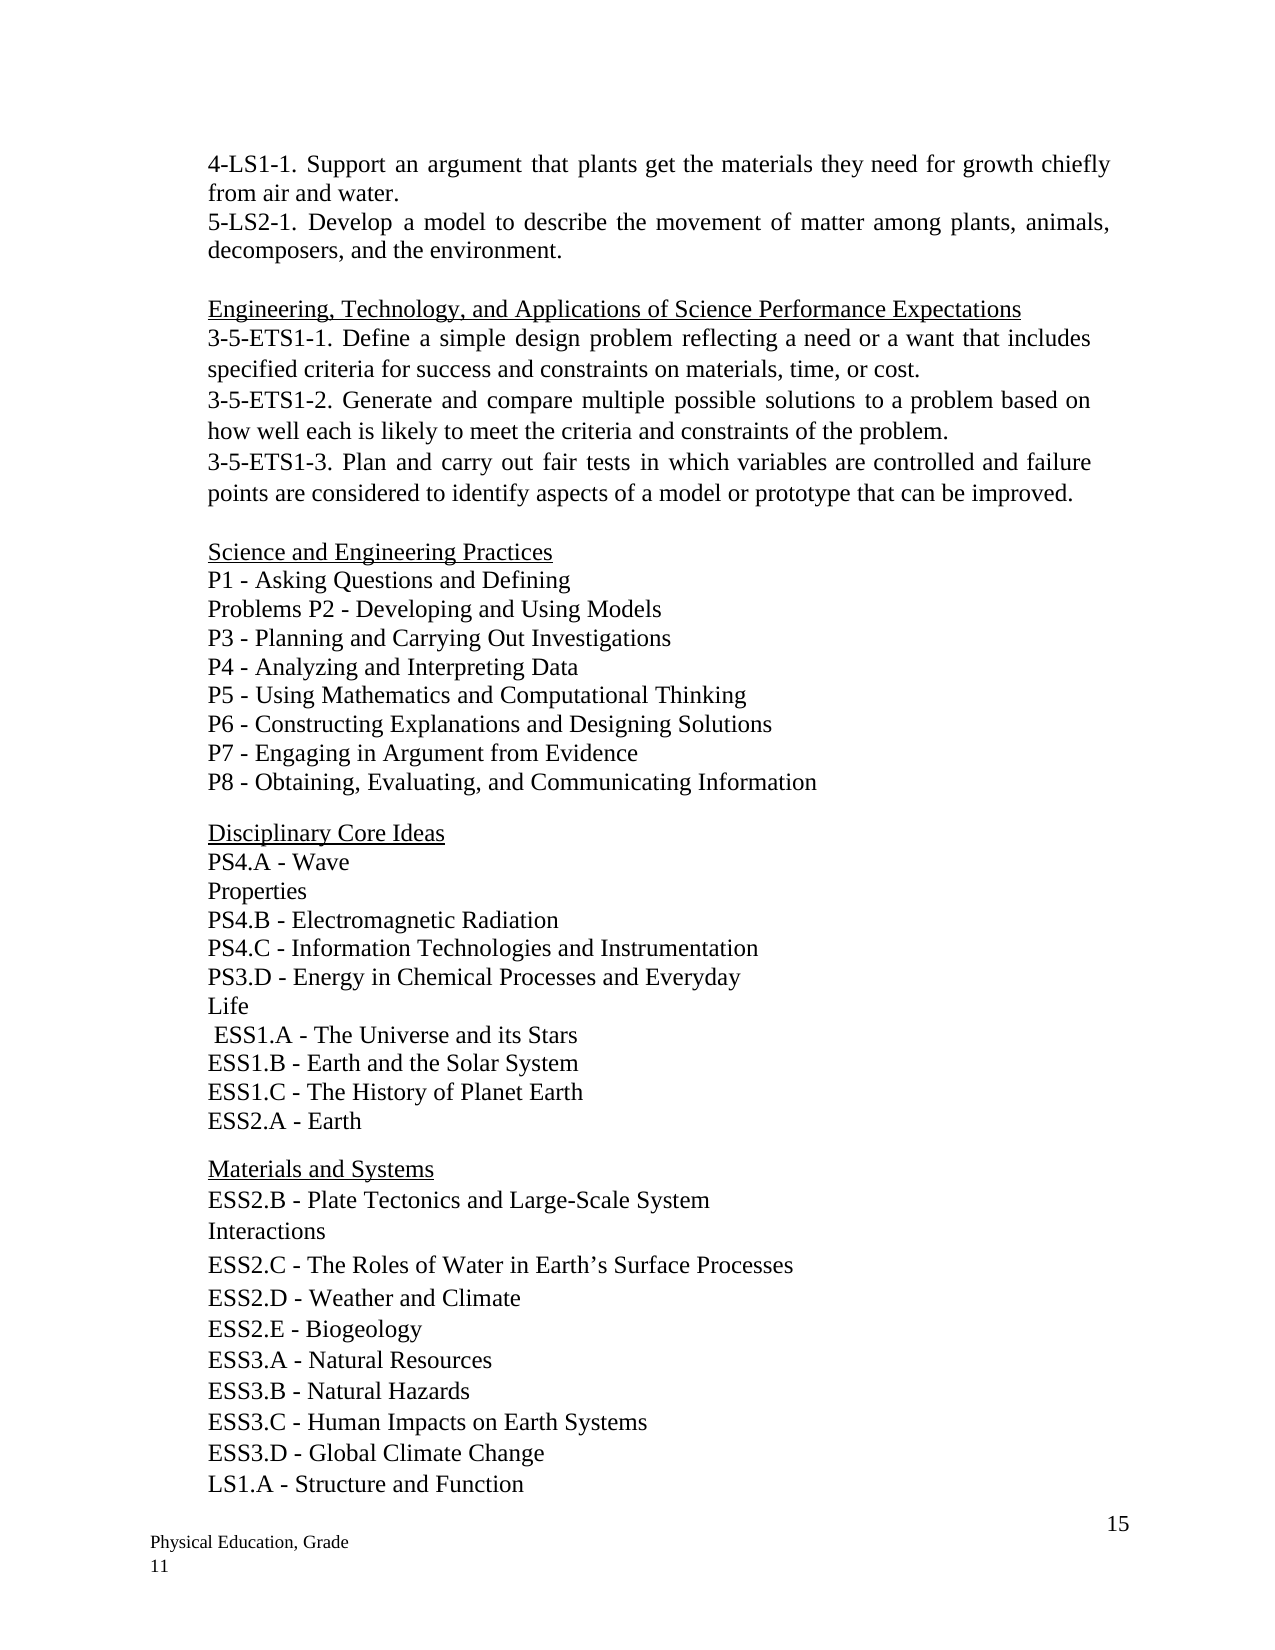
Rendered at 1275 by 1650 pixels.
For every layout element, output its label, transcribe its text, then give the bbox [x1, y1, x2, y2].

text P8 - Obtaining, Evaluating, and Communicating Information [207, 767, 1169, 796]
text P3 - Planning and Carrying Out Investigations [207, 623, 1169, 652]
text P4 - Analyzing and Interpreting Data [207, 652, 1169, 681]
list 4-LS1-1. Support an argument that plants get the materials they need for growth chiefly from air and water. [208, 149, 1112, 207]
text PS4.A - Wave Properties [207, 847, 455, 905]
text PS4.C - Information Technologies and Instrumentation [207, 933, 787, 962]
text ESS2.C - The Roles of Water in Earth’s Surface Processes [208, 1250, 830, 1278]
text ESS1.C - The History of Planet Earth [207, 1077, 583, 1106]
text ESS3.D - Global Climate Change [208, 1438, 991, 1467]
text P7 - Engaging in Argument from Evidence [207, 738, 773, 767]
text P1 - Asking Questions and Defining Problems P2 - Developing and Using Models [207, 566, 670, 623]
text ESS2.D - Weather and Climate [208, 1283, 830, 1312]
text ESS2.E - Biogeology [208, 1314, 991, 1343]
text PS4.B - Electromagnetic Radiation [207, 905, 1169, 933]
text ESS2.B - Plate Tectonics and Large-Scale System Interactions [208, 1185, 830, 1245]
text ESS2.A - Earth [207, 1106, 583, 1135]
text 3-5-ETS1-1. Define a simple design problem reflecting a need or a want that includes specified criteria for success and constraints on materials, time, or cost. [207, 323, 1169, 382]
text ESS3.C - Human Impacts on Earth Systems [208, 1407, 991, 1436]
text Materials and Systems [208, 1154, 1169, 1183]
text ESS3.B - Natural Hazards [208, 1376, 991, 1405]
text LS1.A - Structure and Function [208, 1469, 991, 1498]
text Engineering, Technology, and Applications of Science Performance Expectations [208, 294, 1169, 322]
text P5 - Using Mathematics and Computational Thinking [207, 681, 773, 709]
text ESS1.A - The Universe and its Stars [207, 1020, 787, 1048]
text 3-5-ETS1-2. Generate and compare multiple possible solutions to a problem based on how well each is likely to meet the criteria and constraints of the problem. [207, 385, 1093, 444]
text PS3.D - Energy in Chemical Processes and Everyday Life [207, 962, 787, 1020]
text ESS1.B - Earth and the Solar System [207, 1048, 583, 1077]
text Disciplinary Core Ideas [208, 818, 455, 847]
text ESS3.A - Natural Resources [208, 1345, 991, 1374]
text 5-LS2-1. Develop a model to describe the movement of matter among plants, animals, decomposers, and the environment. [208, 207, 1112, 264]
text 3-5-ETS1-3. Plan and carry out fair tests in which variables are controlled and failure points are considered to identify aspects of a model or prototype that can be improved. [207, 447, 1093, 507]
text Science and Engineering Practices [208, 537, 1169, 566]
text P6 - Constructing Explanations and Designing Solutions [207, 709, 773, 738]
